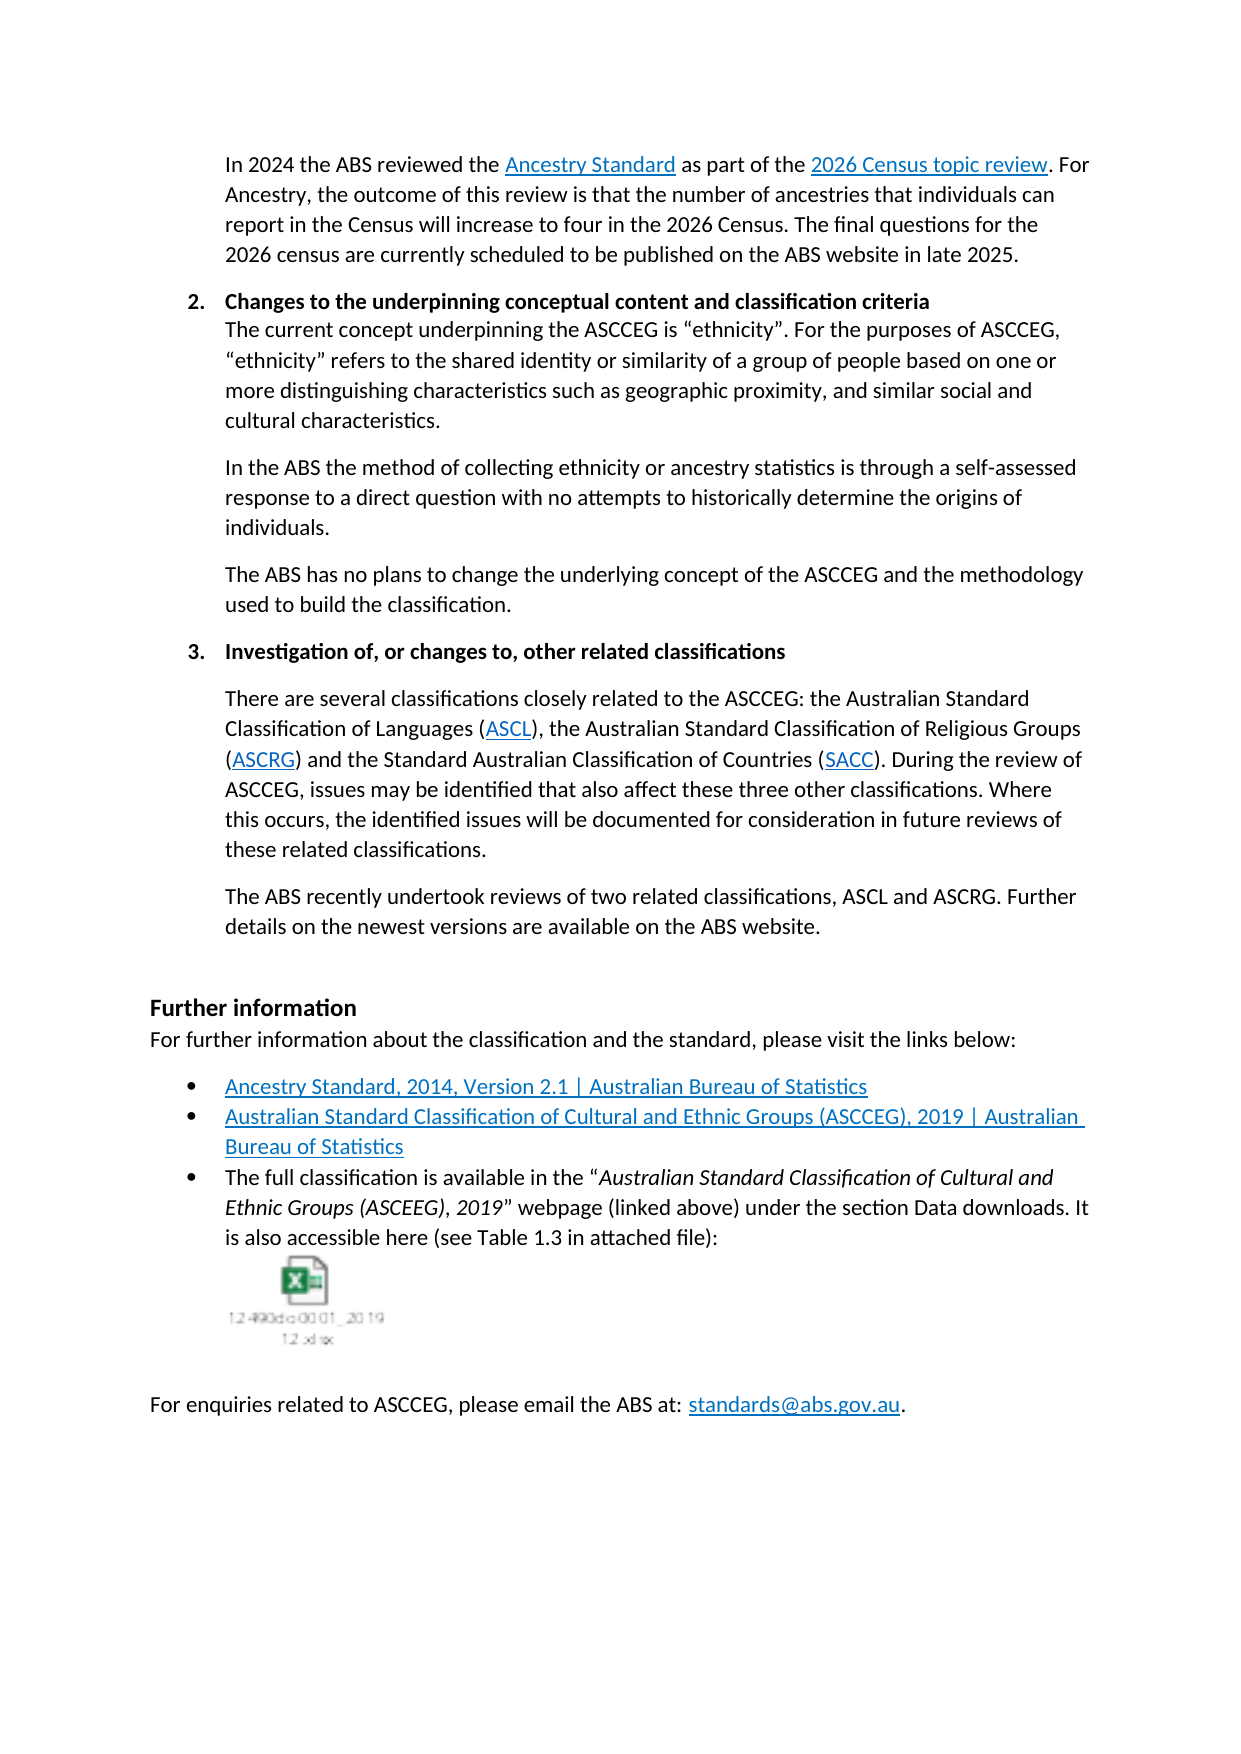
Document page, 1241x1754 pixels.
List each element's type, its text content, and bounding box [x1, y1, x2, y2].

text The ABS has no plans to change the underlying concept of the ASCCEG and the methodology used to build the classification. [225, 560, 1090, 618]
list For enquiries related to ASCCEG, please email the ABS at: standards@abs.gov.au. [150, 1390, 1090, 1418]
text In 2024 the ABS reviewed the Ancestry Standard as part of the 2026 Census topic review. For Ancestry, the outcome of this review is that the number of ancestries that individuals can report in the Census will increase to four in the 2026 Census. The final questions for the 2026 census are currently scheduled to be published on the ABS website in late 2025. [225, 150, 1090, 269]
text The ABS recently undertook reviews of two related classifications, ASCL and ASCRG. Further details on the newest versions are available on the ABS website. [225, 882, 1090, 940]
text In the ABS the method of collecting ethnicity or ancestry statistics is through a self-assessed response to a direct question with no attempts to historically determine the origins of individuals. [225, 453, 1090, 541]
list Investigation of, or changes to, other related classifications [187, 637, 1090, 665]
text For further information about the classification and the standard, please visit the links below: [150, 1025, 1090, 1053]
text Further information [150, 992, 1090, 1023]
list Changes to the underpinning conceptual content and classification criteria [187, 287, 1090, 316]
text There are several classifications closely related to the ASCCEG: the Australian Standard Classification of Languages (ASCL), the Australian Standard Classification of Religious Groups (ASCRG) and the Standard Australian Classification of Countries (SACC). During the review of ASCCEG, issues may be identified that also affect these three other classifications. Where this occurs, the identified issues will be documented for consideration in future reviews of these related classifications. [225, 684, 1090, 863]
list The full classification is available in the “Australian Standard Classification of Cultural and Ethnic Groups (ASCEEG), 2019” webpage (linked above) under the section Data downloads. It is also accessible here (see Table 1.3 in attached file): [187, 1163, 1090, 1251]
text The current concept underpinning the ASCCEG is “ethnicity”. For the purposes of ASCCEG, “ethnicity” refers to the shared identity or similarity of a group of people based on one or more distinguishing characteristics such as geographic proximity, and similar social and cultural characteristics. [225, 316, 1090, 434]
list Australian Standard Classification of Cultural and Ethnic Groups (ASCCEG), 2019 | Australian Bureau of Statistics [187, 1102, 1090, 1160]
list Ancestry Standard, 2014, Version 2.1 | Australian Bureau of Statistics [187, 1072, 1090, 1100]
